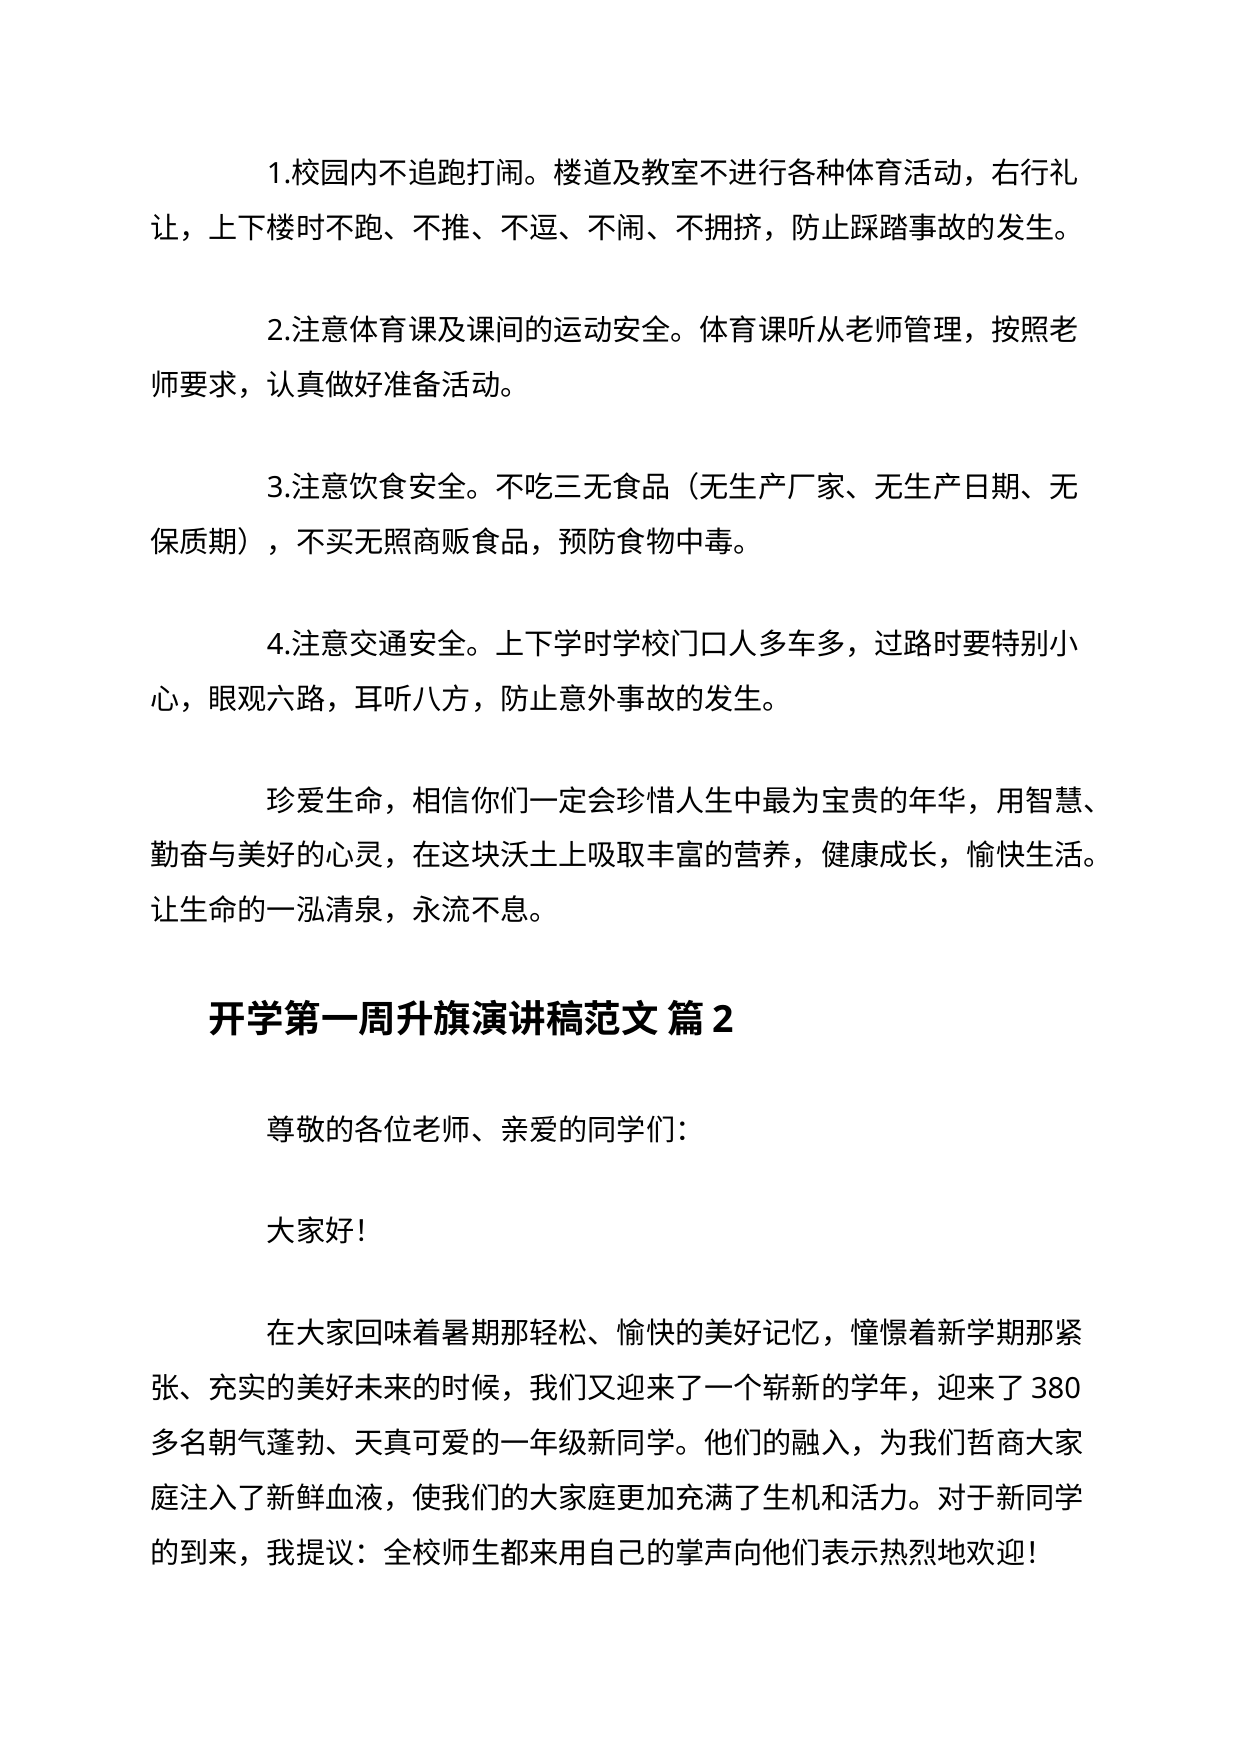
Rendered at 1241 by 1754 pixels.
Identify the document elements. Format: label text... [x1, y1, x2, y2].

text 3.注意饮食安全。不吃三无食品（无生产厂家、无生产日期、无保质期），不买无照商贩食品，预防食物中毒。 [150, 463, 1090, 561]
text 大家好！ [150, 1208, 1090, 1250]
text 尊敬的各位老师、亲爱的同学们： [150, 1106, 1090, 1148]
text 珍爱生命，相信你们一定会珍惜人生中最为宝贵的年华，用智慧、勤奋与美好的心灵，在这块沃土上吸取丰富的营养，健康成长，愉快生活。让生命的一泓清泉，永流不息。 [150, 777, 1090, 929]
text 2.注意体育课及课间的运动安全。体育课听从老师管理，按照老师要求，认真做好准备活动。 [150, 307, 1090, 404]
text 在大家回味着暑期那轻松、愉快的美好记忆，憧憬着新学期那紧张、充实的美好未来的时候，我们又迎来了一个崭新的学年，迎来了380多名朝气蓬勃、天真可爱的一年级新同学。他们的融入，为我们哲商大家庭注入了新鲜血液，使我们的大家庭更加充满了生机和活力。对于新同学的到来，我提议：全校师生都来用自己的掌声向他们表示热烈地欢迎！ [150, 1310, 1090, 1572]
text 1.校园内不追跑打闹。楼道及教室不进行各种体育活动，右行礼让，上下楼时不跑、不推、不逗、不闹、不拥挤，防止踩踏事故的发生。 [150, 150, 1090, 247]
text 4.注意交通安全。上下学时学校门口人多车多，过路时要特别小心，眼观六路，耳听八方，防止意外事故的发生。 [150, 620, 1090, 718]
text 开学第一周升旗演讲稿范文 篇2 [150, 989, 1090, 1043]
